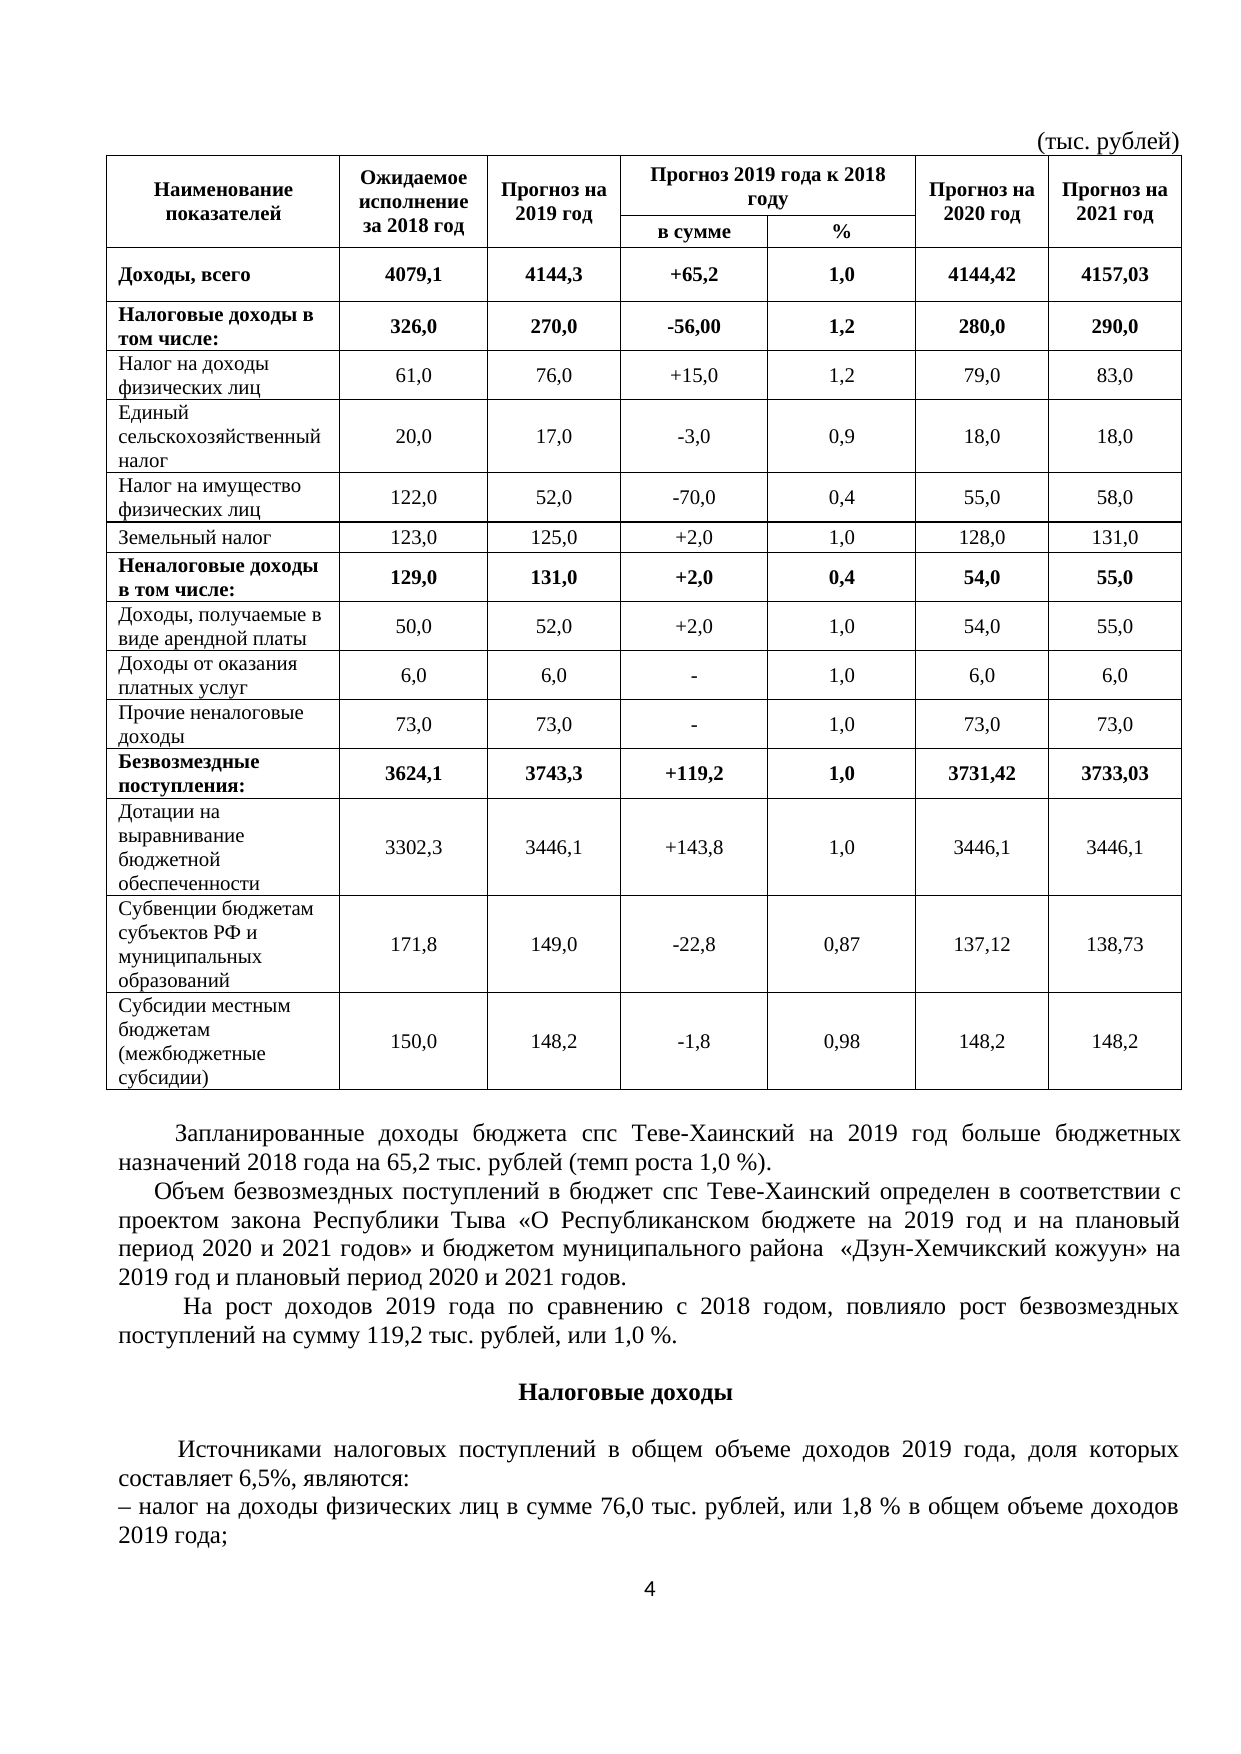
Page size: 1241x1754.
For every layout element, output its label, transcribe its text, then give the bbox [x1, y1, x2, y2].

table_cell 20,0 [340, 400, 487, 472]
table_cell 3731,42 [916, 749, 1048, 797]
table_cell -70,0 [621, 473, 767, 521]
table_cell 58,0 [1049, 473, 1181, 521]
table_cell 18,0 [1049, 400, 1181, 472]
table_cell 17,0 [488, 400, 620, 472]
table_cell 55,0 [1049, 602, 1181, 650]
table_cell 73,0 [340, 700, 487, 748]
table_cell 131,0 [1049, 523, 1181, 552]
table_cell 0,4 [768, 473, 915, 521]
table_cell 54,0 [916, 553, 1048, 601]
table_cell Субвенции бюджетам субъектов РФ и муниципальных образований [107, 896, 339, 992]
table_cell 73,0 [488, 700, 620, 748]
table_cell Налог на имущество физических лиц [107, 473, 339, 521]
table_cell 137,12 [916, 896, 1048, 992]
table_cell Налог на доходы физических лиц [107, 351, 339, 399]
table_cell % [768, 216, 915, 247]
table_cell - [621, 651, 767, 699]
table_cell 1,0 [768, 602, 915, 650]
table_cell 326,0 [340, 302, 487, 350]
table_cell +2,0 [621, 602, 767, 650]
text На рост доходов 2019 года по сравнению с 2018 годом, повлияло рост безвозмездных поступлений на сумму 119,2 тыс. рублей, или 1,0 %. [118, 1291, 1181, 1348]
table_cell 6,0 [916, 651, 1048, 699]
text Налоговые доходы [118, 1377, 1181, 1406]
table_cell -3,0 [621, 400, 767, 472]
table_cell Доходы, всего [107, 248, 339, 301]
text Объем безвозмездных поступлений в бюджет спс Теве-Хаинский определен в соответствии с проектом закона Республики Тыва «О Республиканском бюджете на 2019 год и на плановый период 2020 и 2021 годов» и бюджетом муниципального района «Дзун-Хемчикский кожуун» на 2019 год и плановый период 2020 и 2021 годов. [118, 1176, 1181, 1291]
table_header Прогноз на 2019 год [488, 156, 620, 247]
table_cell 171,8 [340, 896, 487, 992]
table_cell -1,8 [621, 993, 767, 1089]
text Запланированные доходы бюджета спс Теве-Хаинский на 2019 год больше бюджетных назначений 2018 года на 65,2 тыс. рублей (темп роста 1,0 %). [118, 1118, 1181, 1176]
table_cell +119,2 [621, 749, 767, 797]
table_cell 3446,1 [1049, 799, 1181, 895]
table_cell 150,0 [340, 993, 487, 1089]
table_cell 125,0 [488, 523, 620, 552]
text Источниками налоговых поступлений в общем объеме доходов 2019 года, доля которых составляет 6,5%, являются: [118, 1434, 1181, 1491]
table_cell 3446,1 [488, 799, 620, 895]
table_cell +2,0 [621, 523, 767, 552]
table_cell 3733,03 [1049, 749, 1181, 797]
table_cell 4157,03 [1049, 248, 1181, 301]
table_cell Прочие неналоговые доходы [107, 700, 339, 748]
table_cell 4144,3 [488, 248, 620, 301]
table_cell 270,0 [488, 302, 620, 350]
table_header Прогноз на 2020 год [916, 156, 1048, 247]
table_header Прогноз 2019 года к 2018 году [621, 156, 915, 215]
table_header Ожидаемое исполнение за 2018 год [340, 156, 487, 247]
table_cell 290,0 [1049, 302, 1181, 350]
table_cell 123,0 [340, 523, 487, 552]
table_cell Доходы, получаемые в виде арендной платы [107, 602, 339, 650]
table_cell 122,0 [340, 473, 487, 521]
table_cell 1,2 [768, 302, 915, 350]
table_cell 148,2 [488, 993, 620, 1089]
table_cell Дотации на выравнивание бюджетной обеспеченности [107, 799, 339, 895]
table_cell 0,4 [768, 553, 915, 601]
table_cell +143,8 [621, 799, 767, 895]
table_cell 6,0 [340, 651, 487, 699]
table_cell в сумме [621, 216, 767, 247]
table_cell 50,0 [340, 602, 487, 650]
table_cell - [621, 700, 767, 748]
table_cell -22,8 [621, 896, 767, 992]
table_cell 149,0 [488, 896, 620, 992]
table_cell 129,0 [340, 553, 487, 601]
table_cell 6,0 [488, 651, 620, 699]
table_cell 3446,1 [916, 799, 1048, 895]
table_cell 54,0 [916, 602, 1048, 650]
table_cell 1,0 [768, 523, 915, 552]
table_cell 76,0 [488, 351, 620, 399]
table_cell 1,0 [768, 749, 915, 797]
table_cell 138,73 [1049, 896, 1181, 992]
table_cell 128,0 [916, 523, 1048, 552]
table_cell 55,0 [916, 473, 1048, 521]
table_cell Субсидии местным бюджетам (межбюджетные субсидии) [107, 993, 339, 1089]
table_cell 4144,42 [916, 248, 1048, 301]
table_cell 52,0 [488, 602, 620, 650]
table_cell 0,9 [768, 400, 915, 472]
table_cell 55,0 [1049, 553, 1181, 601]
table_cell 1,0 [768, 248, 915, 301]
table_cell Единый сельскохозяйственный налог [107, 400, 339, 472]
table_cell 18,0 [916, 400, 1048, 472]
table_cell 1,0 [768, 700, 915, 748]
table_cell 73,0 [1049, 700, 1181, 748]
table_cell Безвозмездные поступления: [107, 749, 339, 797]
table_cell Налоговые доходы в том числе: [107, 302, 339, 350]
text – налог на доходы физических лиц в сумме 76,0 тыс. рублей, или 1,8 % в общем объеме доходов 2019 года; [118, 1491, 1181, 1549]
table_cell 280,0 [916, 302, 1048, 350]
table_cell 0,87 [768, 896, 915, 992]
table_cell 61,0 [340, 351, 487, 399]
table_cell 4079,1 [340, 248, 487, 301]
table_cell 3743,3 [488, 749, 620, 797]
table_cell 1,0 [768, 651, 915, 699]
table_cell Земельный налог [107, 523, 339, 552]
table_cell 131,0 [488, 553, 620, 601]
table_cell 6,0 [1049, 651, 1181, 699]
table_cell 148,2 [916, 993, 1048, 1089]
table_cell +2,0 [621, 553, 767, 601]
table_cell -56,00 [621, 302, 767, 350]
table_cell Неналоговые доходы в том числе: [107, 553, 339, 601]
table_header Прогноз на 2021 год [1049, 156, 1181, 247]
table_cell 79,0 [916, 351, 1048, 399]
table_cell 52,0 [488, 473, 620, 521]
table_cell 148,2 [1049, 993, 1181, 1089]
table_cell 73,0 [916, 700, 1048, 748]
text (тыс. рублей) [118, 126, 1181, 155]
table_cell 3624,1 [340, 749, 487, 797]
table_cell 1,2 [768, 351, 915, 399]
table_cell 83,0 [1049, 351, 1181, 399]
table_cell +15,0 [621, 351, 767, 399]
table_cell 0,98 [768, 993, 915, 1089]
table_cell 1,0 [768, 799, 915, 895]
table_header Наименование показателей [107, 156, 339, 247]
table_cell Доходы от оказания платных услуг [107, 651, 339, 699]
table_cell +65,2 [621, 248, 767, 301]
table_cell 3302,3 [340, 799, 487, 895]
